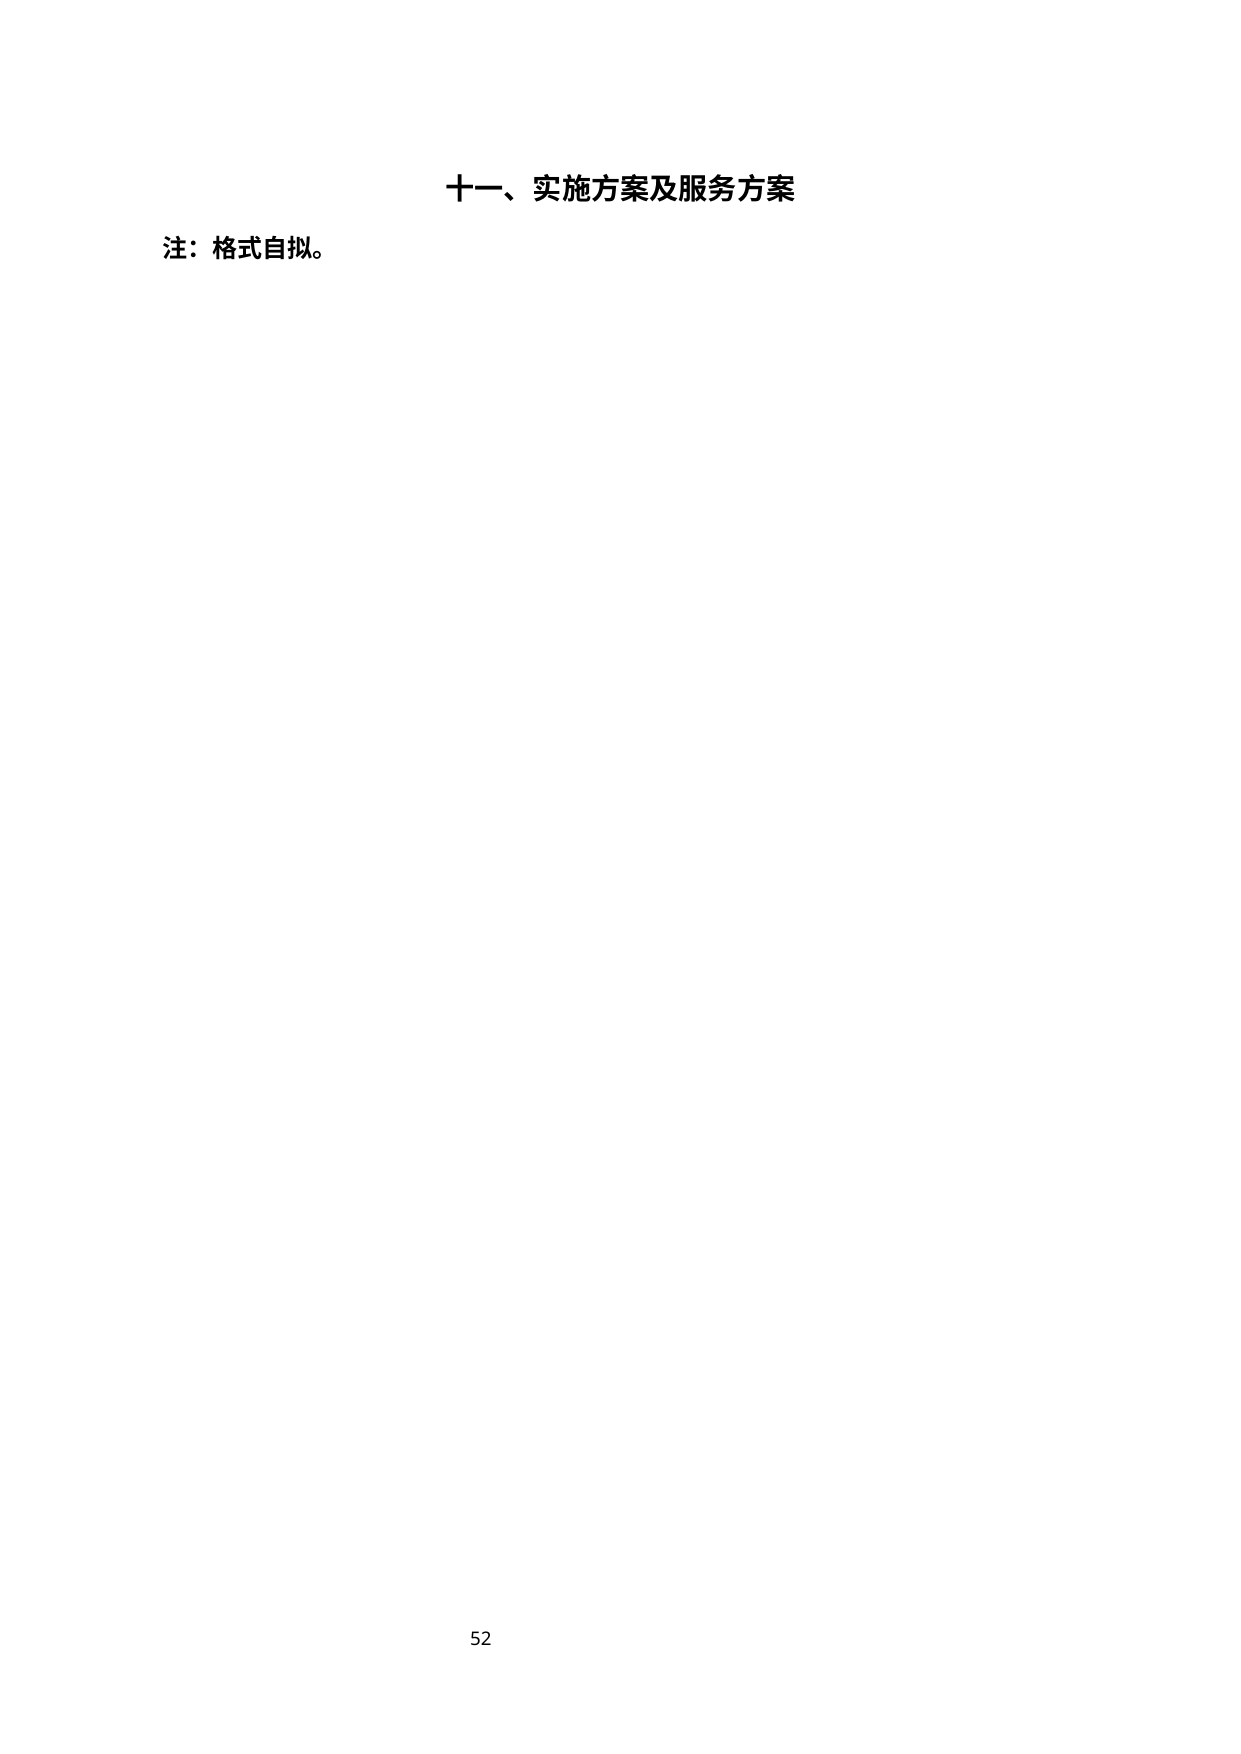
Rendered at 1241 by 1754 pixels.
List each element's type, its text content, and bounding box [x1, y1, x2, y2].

list 实施方案及服务方案 [112, 162, 1128, 208]
text 注：格式自拟。 [112, 221, 1128, 267]
